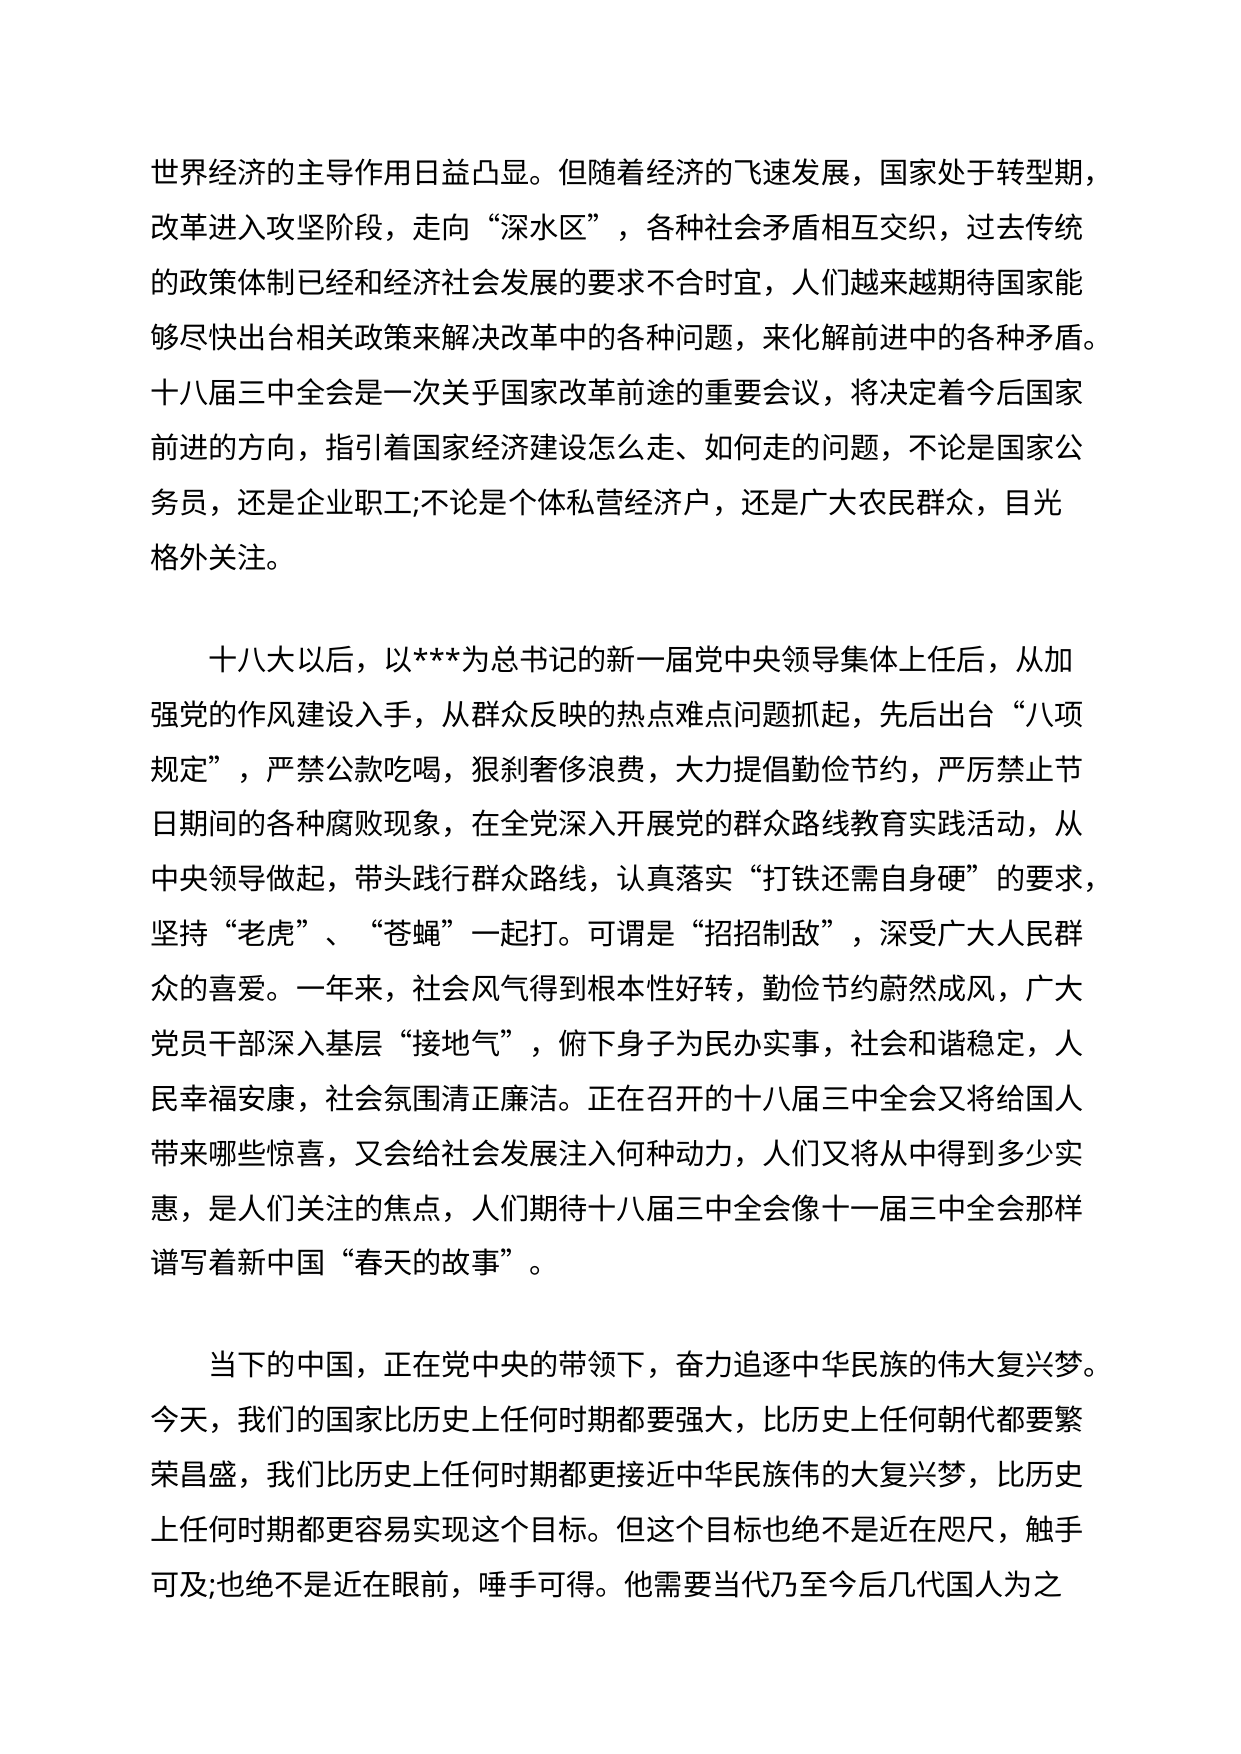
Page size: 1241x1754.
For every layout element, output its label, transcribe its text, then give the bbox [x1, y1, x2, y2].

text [150, 150, 1090, 577]
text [150, 1342, 1090, 1604]
text 十八大以后，以***为总书记的新一届党中央领导集体上任后，从加强党的作风建设入手，从群众反映的热点难点问题抓起，先后出台“八项规定”，严禁公款吃喝，狠刹奢侈浪费，大力提倡勤俭节约，严厉禁止节日期间的各种腐败现象，在全党深入开展党的群众路线教育实践活动，从中央领导做起，带头践行群众路线，认真落实“打铁还需自身硬”的要求，坚持“老虎”、“苍蝇”一起打。可谓是“招招制敌”，深受广大人民群众的喜爱。一年来，社会风气得到根本性好转，勤俭节约蔚然成风，广大党员干部深入基层“接地气”，俯下身子为民办实事，社会和谐稳定，人民幸福安康，社会氛围清正廉洁。正在召开的十八届三中全会又将给国人带来哪些惊喜，又会给社会发展注入何种动力，人们又将从中得到多少实惠，是人们关注的焦点，人们期待十八届三中全会像十一届三中全会那样谱写着新中国“春天的故事”。 [150, 636, 1090, 1282]
